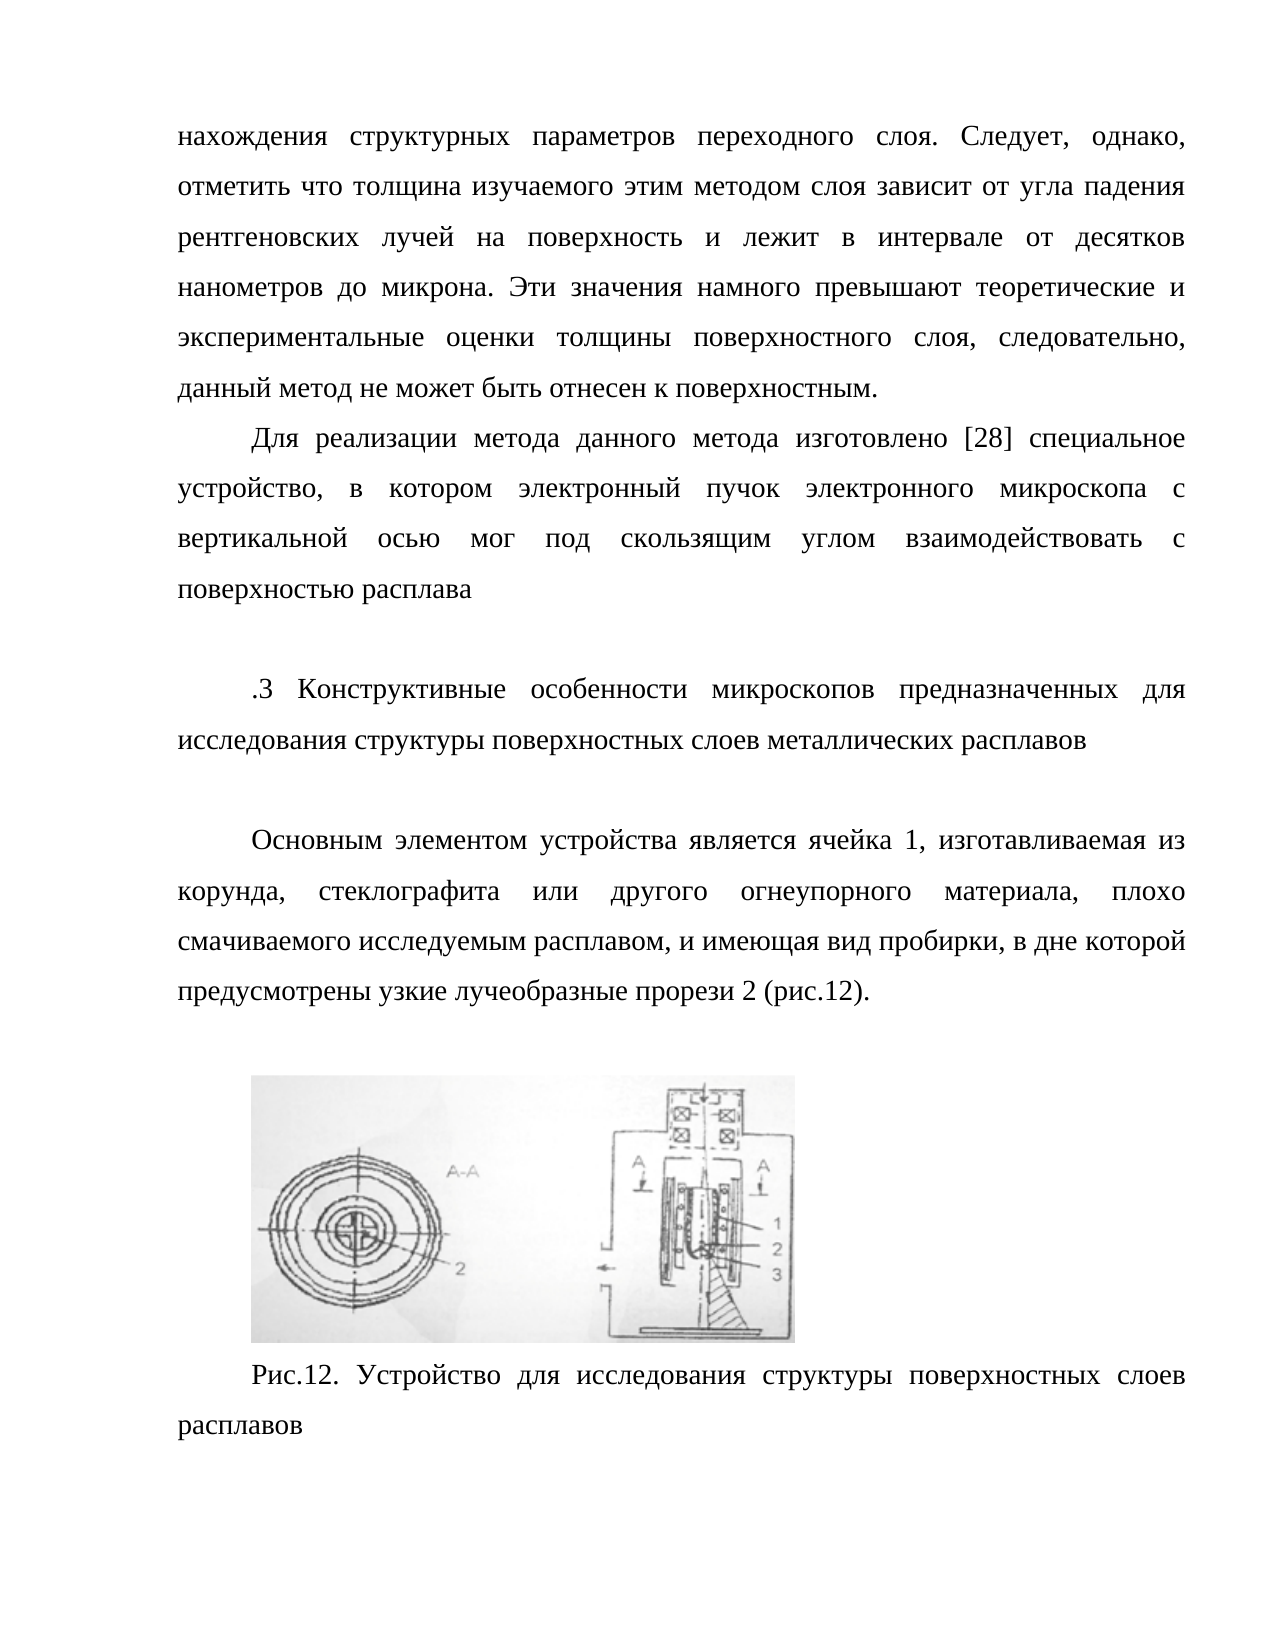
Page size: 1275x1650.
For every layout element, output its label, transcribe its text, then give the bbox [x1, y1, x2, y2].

text Рис.12. Устройство для исследования структуры поверхностных слоев расплавов [177, 1357, 1186, 1441]
text Основным элементом устройства является ячейка 1, изготавливаемая из корунда, стеклографита или другого огнеупорного материала, плохо смачиваемого исследуемым расплавом, и имеющая вид пробирки, в дне которой предусмотрены узкие лучеобразные прорези 2 (рис.12). [177, 822, 1186, 1007]
text Для реализации метода данного метода изготовлено [28] специальное устройство, в котором электронный пучок электронного микроскопа с вертикальной осью мог под скользящим углом взаимодействовать с поверхностью расплава [177, 420, 1186, 604]
text .3 Конструктивные особенности микроскопов предназначенных для исследования структуры поверхностных слоев металлических расплавов [177, 672, 1186, 755]
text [177, 118, 1186, 403]
